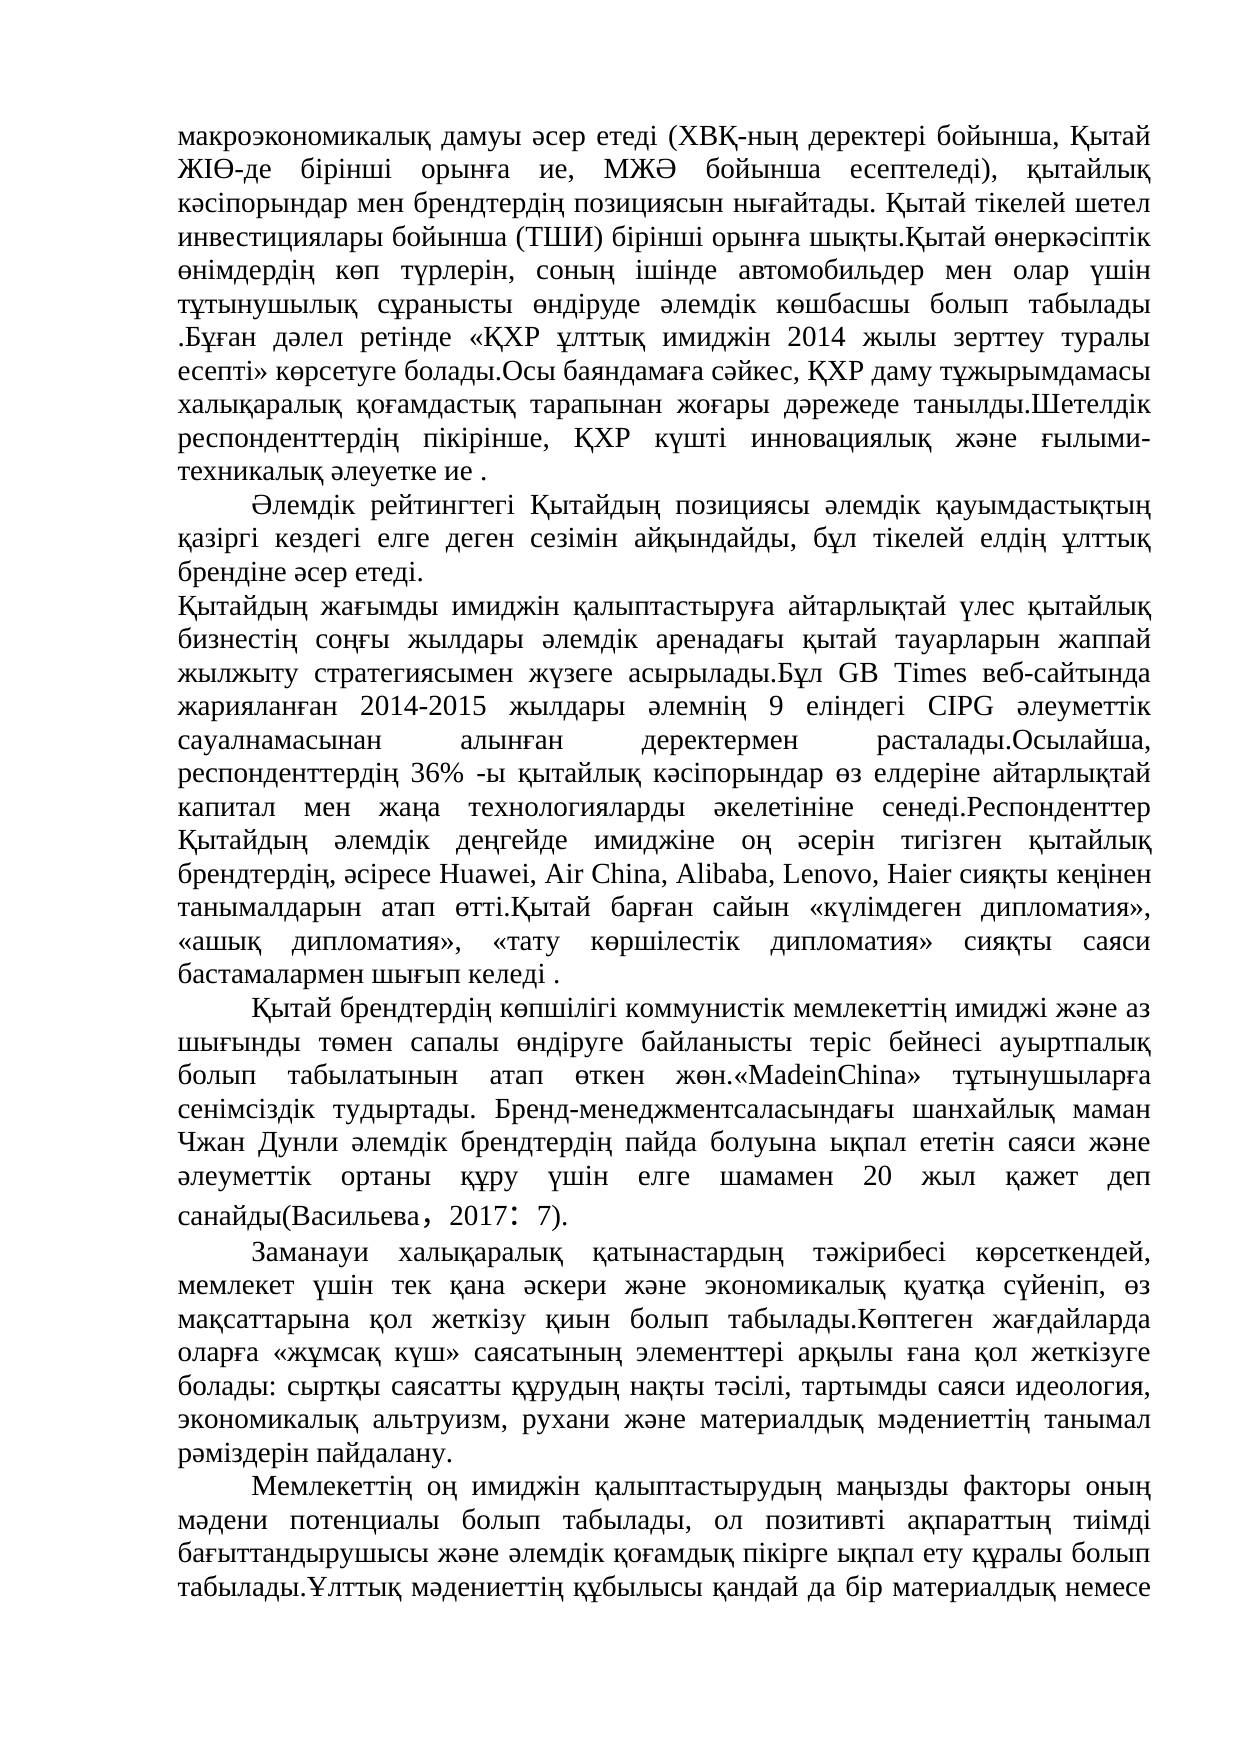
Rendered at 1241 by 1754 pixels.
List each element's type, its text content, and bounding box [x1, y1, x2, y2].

text Заманауи халықаралық қатынастардың тәжірибесі көрсеткендей, мемлекет үшін тек қана әскери және экономикалық қуатқа сүйеніп, өз мақсаттарына қол жеткізу қиын болып табылады.Көптеген жағдайларда оларға «жұмсақ күш» саясатының элементтері арқылы ғана қол жеткізуге болады: сыртқы саясатты құрудың нақты тәсілі, тартымды саяси идеология, экономикалық альтруизм, рухани және материалдық мәдениеттің танымал рәміздерін пайдалану. [177, 1234, 1152, 1468]
text Әлемдік рейтингтегі Қытайдың позициясы әлемдік қауымдастықтың қазіргі кездегі елге деген сезімін айқындайды, бұл тікелей елдің ұлттық брендіне әсер етеді. [177, 487, 1152, 588]
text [177, 1468, 1152, 1603]
text Қытай брендтердің көпшілігі коммунистік мемлекеттің имиджі және аз шығынды төмен сапалы өндіруге байланысты теріс бейнесі ауыртпалық болып табылатынын атап өткен жөн.«MadeinChina» тұтынушыларға сенімсіздік тудыртады. Бренд-менеджментсаласындағы шанхайлық маман Чжан Дунли әлемдік брендтердің пайда болуына ықпал ететін саяси және әлеуметтік ортаны құру үшін елге шамамен 20 жыл қажет деп санайды(Васильева，2017：7). [177, 990, 1152, 1234]
text Қытайдың жағымды имиджін қалыптастыруға айтарлықтай үлес қытайлық бизнестің соңғы жылдары әлемдік аренадағы қытай тауарларын жаппай жылжыту стратегиясымен жүзеге асырылады.Бұл GB Times веб-сайтында жарияланған 2014-2015 жылдары әлемнің 9 еліндегі CIPG әлеуметтік сауалнамасынан алынған деректермен расталады.Осылайша, респонденттердің 36% -ы қытайлық кəсіпорындар өз елдеріне айтарлықтай капитал мен жаңа технологияларды әкелетініне сенеді.Респонденттер Қытайдың әлемдік деңгейде имиджіне оң әсерін тигізген қытайлық брендтердің, әсіресе Huawei, Air China, Alibaba, Lenovo, Haier сияқты кеңінен танымалдарын атап өтті.Қытай барған сайын «күлімдеген дипломатия», «ашық дипломатия», «тату көршілестік дипломатия» сияқты саяси бастамалармен шығып келеді . [177, 588, 1152, 990]
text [177, 118, 1152, 487]
